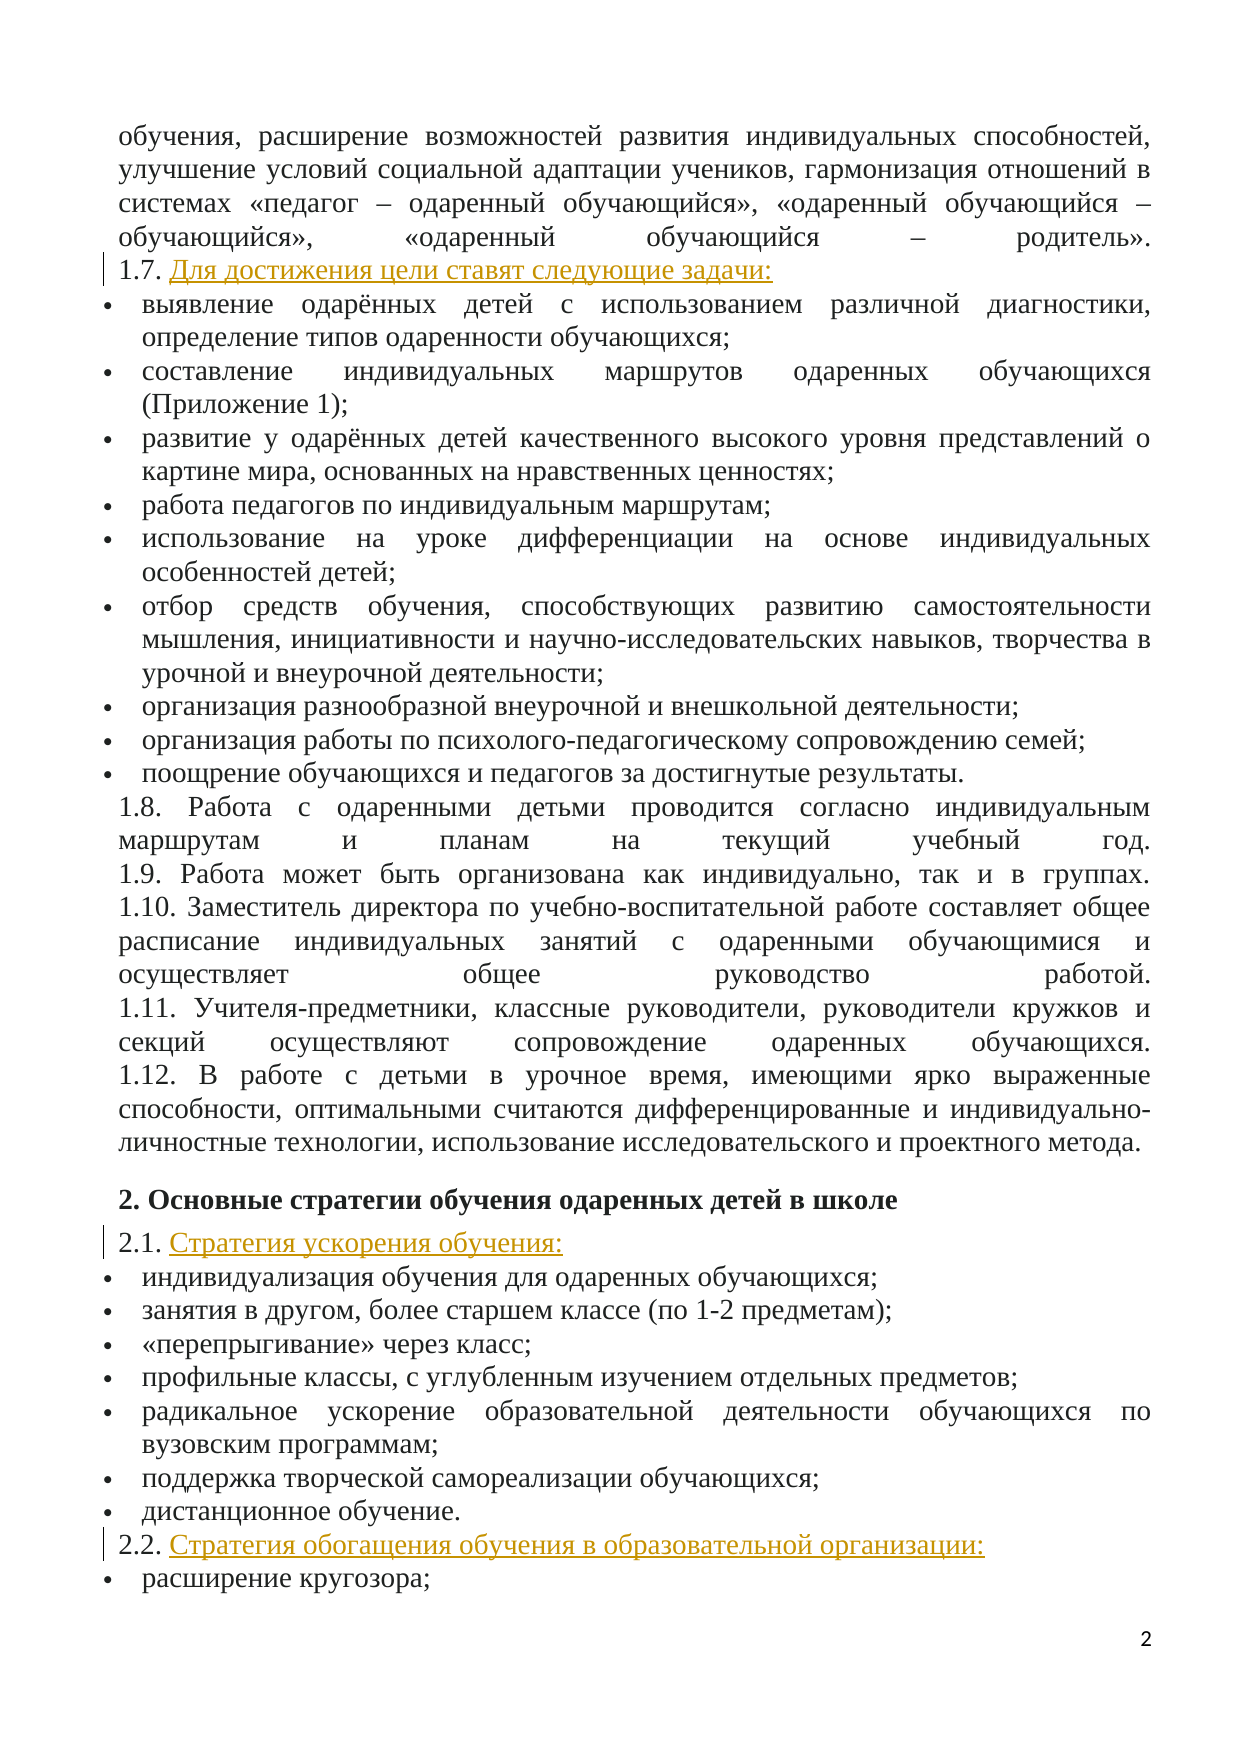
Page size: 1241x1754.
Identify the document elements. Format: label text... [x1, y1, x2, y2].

list использование на уроке дифференциации на основе индивидуальных особенностей детей; [104, 521, 1152, 588]
list занятия в другом, более старшем классе (по 1-2 предметам); [104, 1292, 1152, 1326]
list профильные классы, с углубленным изучением отдельных предметов; [104, 1359, 1152, 1393]
list радикальное ускорение образовательной деятельности обучающихся по вузовским программам; [104, 1393, 1152, 1460]
list составление индивидуальных маршрутов одаренных обучающихся (Приложение 1); [104, 353, 1152, 420]
list организация разнообразной внеурочной и внешкольной деятельности; [104, 688, 1152, 722]
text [118, 118, 1152, 286]
list развитие у одарённых детей качественного высокого уровня представлений о картине мира, основанных на нравственных ценностях; [104, 420, 1152, 487]
list поощрение обучающихся и педагогов за достигнутые результаты. [104, 755, 1152, 789]
list отбор средств обучения, способствующих развитию самостоятельности мышления, инициативности и научно-исследовательских навыков, творчества в урочной и внеурочной деятельности; [104, 588, 1152, 688]
list поддержка творческой самореализации обучающихся; [104, 1460, 1152, 1493]
list индивидуализация обучения для одаренных обучающихся; [104, 1259, 1152, 1292]
list работа педагогов по индивидуальным маршрутам; [104, 487, 1152, 521]
text 2.2. [118, 1527, 1152, 1561]
list дистанционное обучение. [104, 1493, 1152, 1527]
list «перепрыгивание» через класс; [104, 1326, 1152, 1359]
text 2.1. [118, 1225, 1152, 1259]
list выявление одарённых детей с использованием различной диагностики, определение типов одаренности обучающихся; [104, 286, 1152, 353]
list организация работы по психолого-педагогическому сопровождению семей; [104, 722, 1152, 755]
text 2. Основные стратегии обучения одаренных детей в школе [118, 1177, 1152, 1216]
list расширение кругозора; [104, 1561, 1152, 1594]
text 1.8. Работа с одаренными детьми проводится согласно индивидуальным маршрутам и планам на текущий учебный год. 1.9. Работа может быть организована как индивидуально, так и в группах. 1.10. Заместитель директора по учебно-воспитательной работе составляет общее расписание индивидуальных занятий с одаренными обучающимися и осуществляет общее руководство работой. 1.11. Учителя-предметники, классные руководители, руководители кружков и секций осуществляют сопровождение одаренных обучающихся. 1.12. В работе с детьми в урочное время, имеющими ярко выраженные способности, оптимальными считаются дифференцированные и индивидуально-личностные технологии, использование исследовательского и проектного метода. [118, 789, 1152, 1158]
